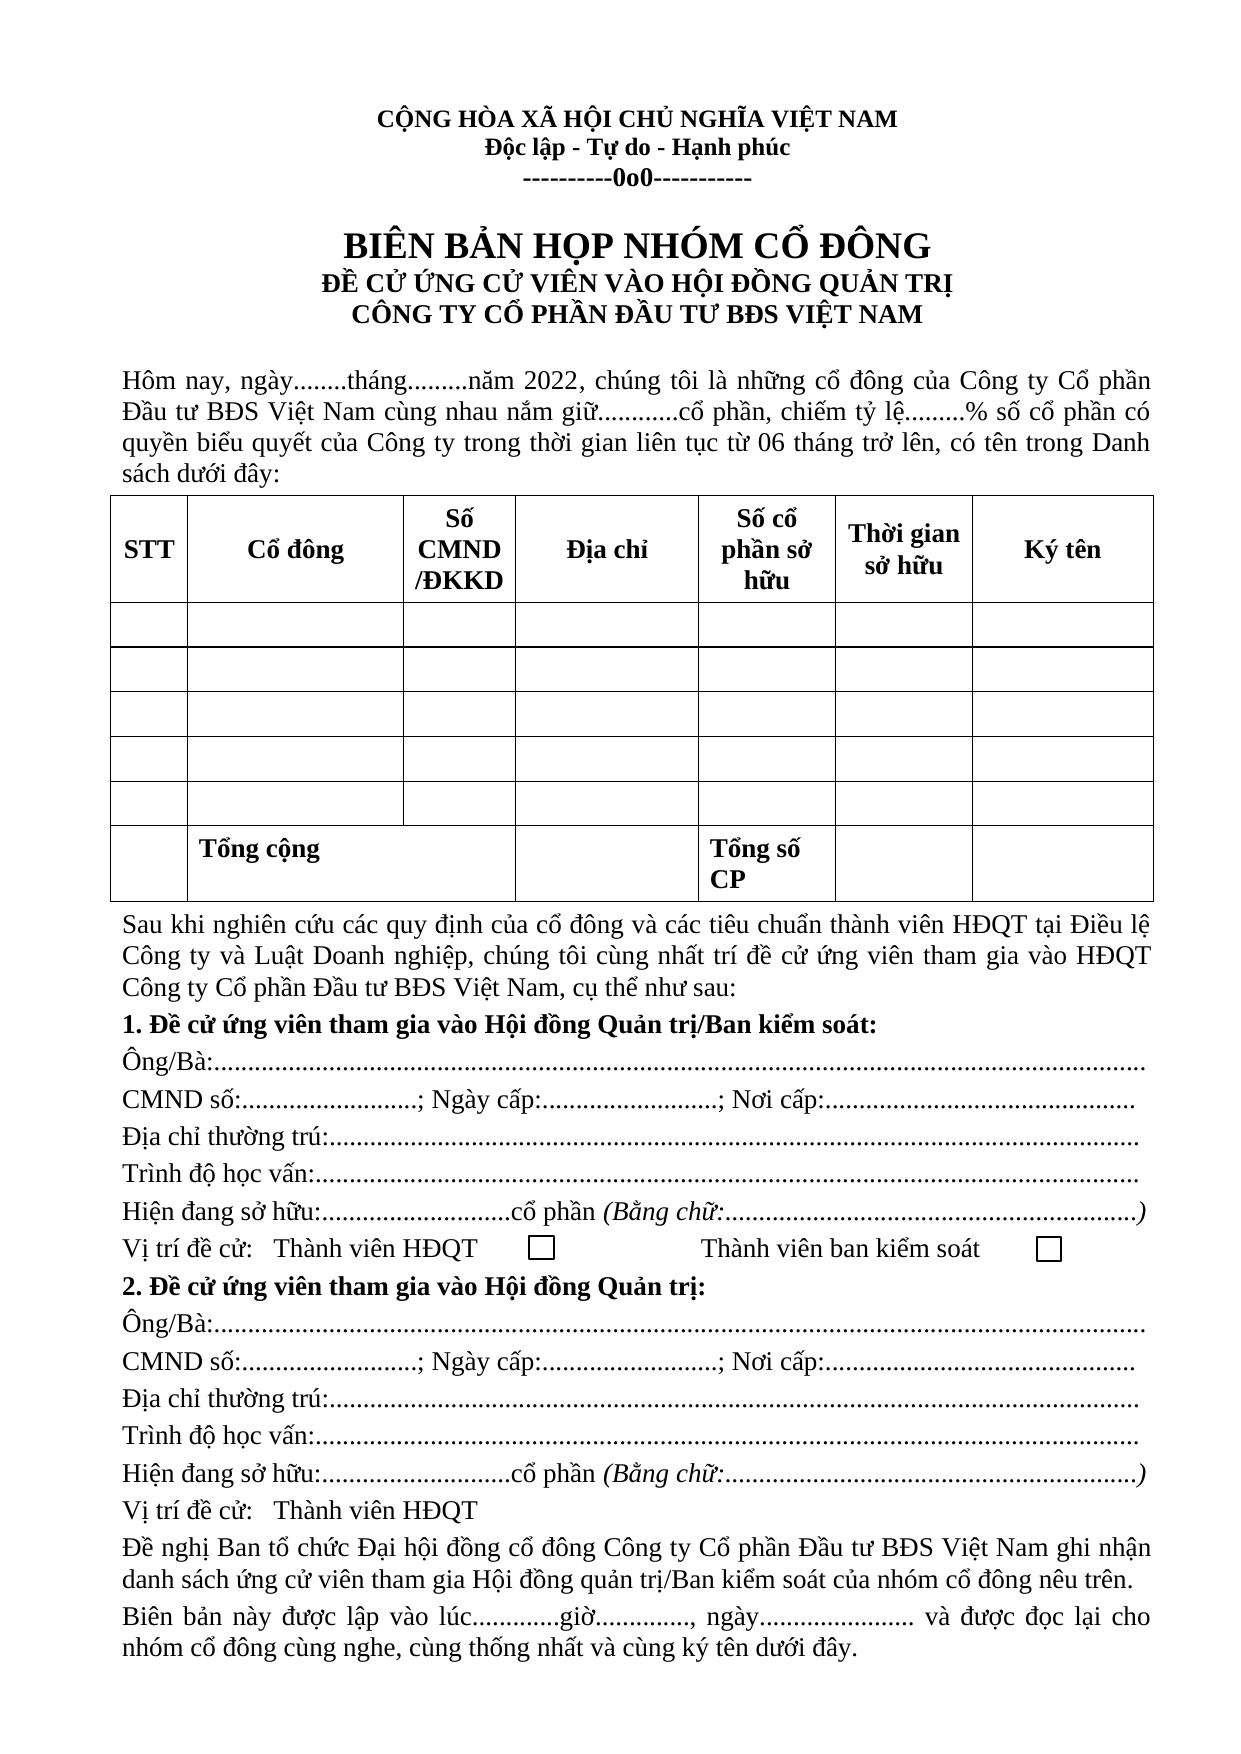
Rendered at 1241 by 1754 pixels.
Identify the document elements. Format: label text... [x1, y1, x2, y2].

table_cell [111, 603, 187, 646]
table_header Số cổ phần sở hữu [699, 496, 835, 602]
table_header Địa chỉ [516, 496, 698, 602]
text Trình độ học vấn:.......................................................................................................................... [122, 1419, 1153, 1451]
text CỘNG HÒA XÃ HỘI CHỦ NGHĨA VIỆT NAM [122, 104, 1153, 132]
table_cell [516, 692, 698, 736]
table_header Số CMND/ĐKKD [404, 496, 515, 602]
table_cell [516, 782, 698, 825]
table_cell Tổng cộng [188, 826, 515, 901]
text Vị trí đề cử: Thành viên HĐQT Thành viên ban kiểm soát [122, 1232, 1153, 1263]
table_cell [404, 737, 515, 781]
table_cell [973, 648, 1153, 691]
table_header STT [111, 496, 187, 602]
table_cell [836, 782, 972, 825]
text 2. Đề cử ứng viên tham gia vào Hội đồng Quản trị: [122, 1270, 1153, 1301]
table_cell [516, 648, 698, 691]
text Địa chỉ thường trú:........................................................................................................................ [122, 1120, 1153, 1151]
table_cell [188, 648, 403, 691]
table_cell [516, 603, 698, 646]
table_cell [404, 782, 515, 825]
table_cell [973, 603, 1153, 646]
text 1. Đề cử ứng viên tham gia vào Hội đồng Quản trị/Ban kiểm soát: [122, 1008, 1153, 1039]
table_cell [699, 692, 835, 736]
table_header Thời gian sở hữu [836, 496, 972, 602]
text ----------0o0----------- [122, 161, 1153, 192]
table_cell [973, 826, 1153, 901]
table_cell [188, 737, 403, 781]
text Ông/Bà:.......................................................................................................................................... [122, 1045, 1153, 1077]
table_cell [699, 737, 835, 781]
table_cell [699, 603, 835, 646]
table_cell [836, 603, 972, 646]
table_cell [188, 692, 403, 736]
text Độc lập - Tự do - Hạnh phúc [122, 132, 1153, 161]
text CMND số:..........................; Ngày cấp:..........................; Nơi cấp:.............................................. [122, 1083, 1153, 1114]
text Biên bản này được lập vào lúc.............giờ.............., ngày....................... và được đọc lại cho nhóm cổ đông cùng nghe, cùng thống nhất và cùng ký tên dưới đây. [122, 1600, 1153, 1662]
table_cell [111, 782, 187, 825]
table_cell [188, 782, 403, 825]
table_cell [111, 737, 187, 781]
table_cell [836, 737, 972, 781]
text Vị trí đề cử: Thành viên HĐQT [122, 1494, 1153, 1525]
table_cell [836, 826, 972, 901]
text ĐỀ CỬ ỨNG CỬ VIÊN VÀO HỘI ĐỒNG QUẢN TRỊ [122, 267, 1153, 298]
table_cell [699, 782, 835, 825]
table_cell [111, 826, 187, 901]
table_cell [836, 692, 972, 736]
text Sau khi nghiên cứu các quy định của cổ đông và các tiêu chuẩn thành viên HĐQT tại Điều lệ Công ty và Luật Doanh nghiệp, chúng tôi cùng nhất trí đề cử ứng viên tham gia vào HĐQT Công ty Cổ phần Đầu tư BĐS Việt Nam, cụ thể như sau: [122, 908, 1153, 1002]
table_cell [836, 648, 972, 691]
table_cell [973, 782, 1153, 825]
text BIÊN BẢN HỌP NHÓM CỔ ĐÔNG [122, 223, 1153, 267]
text Hôm nay, ngày........tháng.........năm 2022, chúng tôi là những cổ đông của Công ty Cổ phần Đầu tư BĐS Việt Nam cùng nhau nắm giữ............cổ phần, chiếm tỷ lệ.........% số cổ phần có quyền biểu quyết của Công ty trong thời gian liên tục từ 06 tháng trở lên, có tên trong Danh sách dưới đây: [122, 364, 1153, 488]
table_cell [973, 737, 1153, 781]
table_cell [188, 603, 403, 646]
table_cell [699, 648, 835, 691]
text CÔNG TY CỔ PHẦN ĐẦU TƯ BĐS VIỆT NAM [122, 298, 1153, 329]
text Hiện đang sở hữu:............................cổ phần (Bằng chữ:.............................................................) [122, 1457, 1153, 1488]
text Trình độ học vấn:.......................................................................................................................... [122, 1158, 1153, 1189]
text Địa chỉ thường trú:........................................................................................................................ [122, 1382, 1153, 1413]
table_cell [404, 603, 515, 646]
text Đề nghị Ban tổ chức Đại hội đồng cổ đông Công ty Cổ phần Đầu tư BĐS Việt Nam ghi nhận danh sách ứng cử viên tham gia Hội đồng quản trị/Ban kiểm soát của nhóm cổ đông nêu trên. [122, 1532, 1153, 1594]
table_cell [516, 826, 698, 901]
text Hiện đang sở hữu:............................cổ phần (Bằng chữ:.............................................................) [122, 1195, 1153, 1226]
table_header Ký tên [973, 496, 1153, 602]
table_cell [111, 692, 187, 736]
text Ông/Bà:.......................................................................................................................................... [122, 1307, 1153, 1338]
table_cell [111, 648, 187, 691]
table_cell Tổng số CP [699, 826, 835, 901]
table_cell [973, 692, 1153, 736]
table_header Cổ đông [188, 496, 403, 602]
text CMND số:..........................; Ngày cấp:..........................; Nơi cấp:.............................................. [122, 1344, 1153, 1376]
table_cell [404, 648, 515, 691]
table_cell [516, 737, 698, 781]
table_cell [404, 692, 515, 736]
